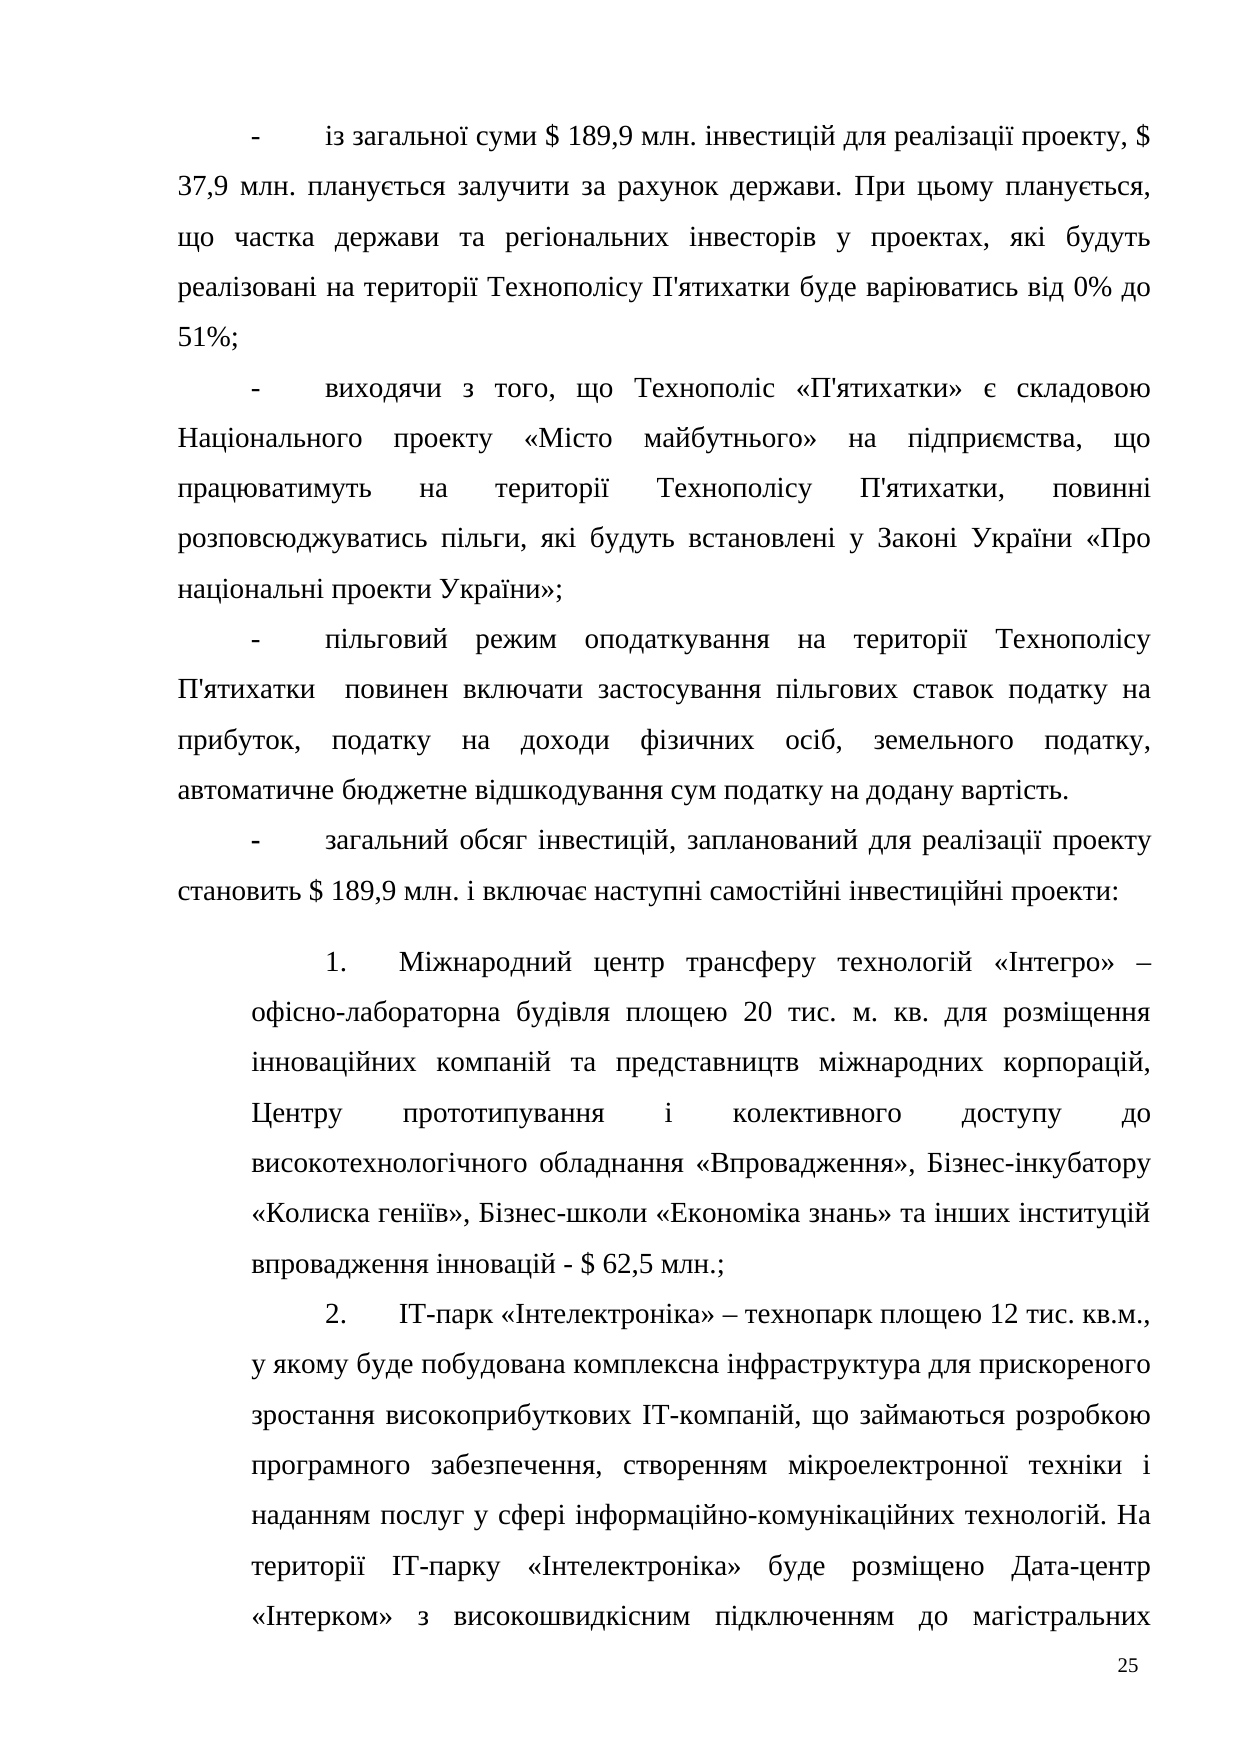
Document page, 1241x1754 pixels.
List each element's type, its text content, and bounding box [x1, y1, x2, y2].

list Міжнародний центр трансферу технологій «Інтегро» – офісно-лабораторна будівля площею 20 тис. м. кв. для розміщення інноваційних компаній та представництв міжнародних корпорацій, Центру прототипування і колективного доступу до високотехнологічного обладнання «Впровадження», Бізнес-інкубатору «Колиска геніїв», Бізнес-школи «Економіка знань» та інших інституцій впровадження інновацій - $ 62,5 млн.; [251, 944, 1152, 1279]
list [251, 1296, 1152, 1632]
list виходячи з того, що Технополіс «П'ятихатки» є складовою Національного проекту «Місто майбутнього» на підприємства, що працюватимуть на території Технополісу П'ятихатки, повинні розповсюджуватись пільги, які будуть встановлені у Законі України «Про національні проекти України»; [177, 370, 1152, 604]
list пільговий режим оподаткування на території Технополісу П'ятихатки повинен включати застосування пільгових ставок податку на прибуток, податку на доходи фізичних осіб, земельного податку, автоматичне бюджетне відшкодування сум податку на додану вартість. [177, 621, 1152, 806]
list загальний обсяг інвестицій, запланований для реалізації проекту становить $ 189,9 млн. і включає наступні самостійні інвестиційні проекти: [177, 822, 1152, 906]
list із загальної суми $ 189,9 млн. інвестицій для реалізації проекту, $ 37,9 млн. планується залучити за рахунок держави. При цьому планується, що частка держави та регіональних інвесторів у проектах, які будуть реалізовані на території Технополісу П'ятихатки буде варіюватись від 0% до 51%; [177, 118, 1152, 353]
